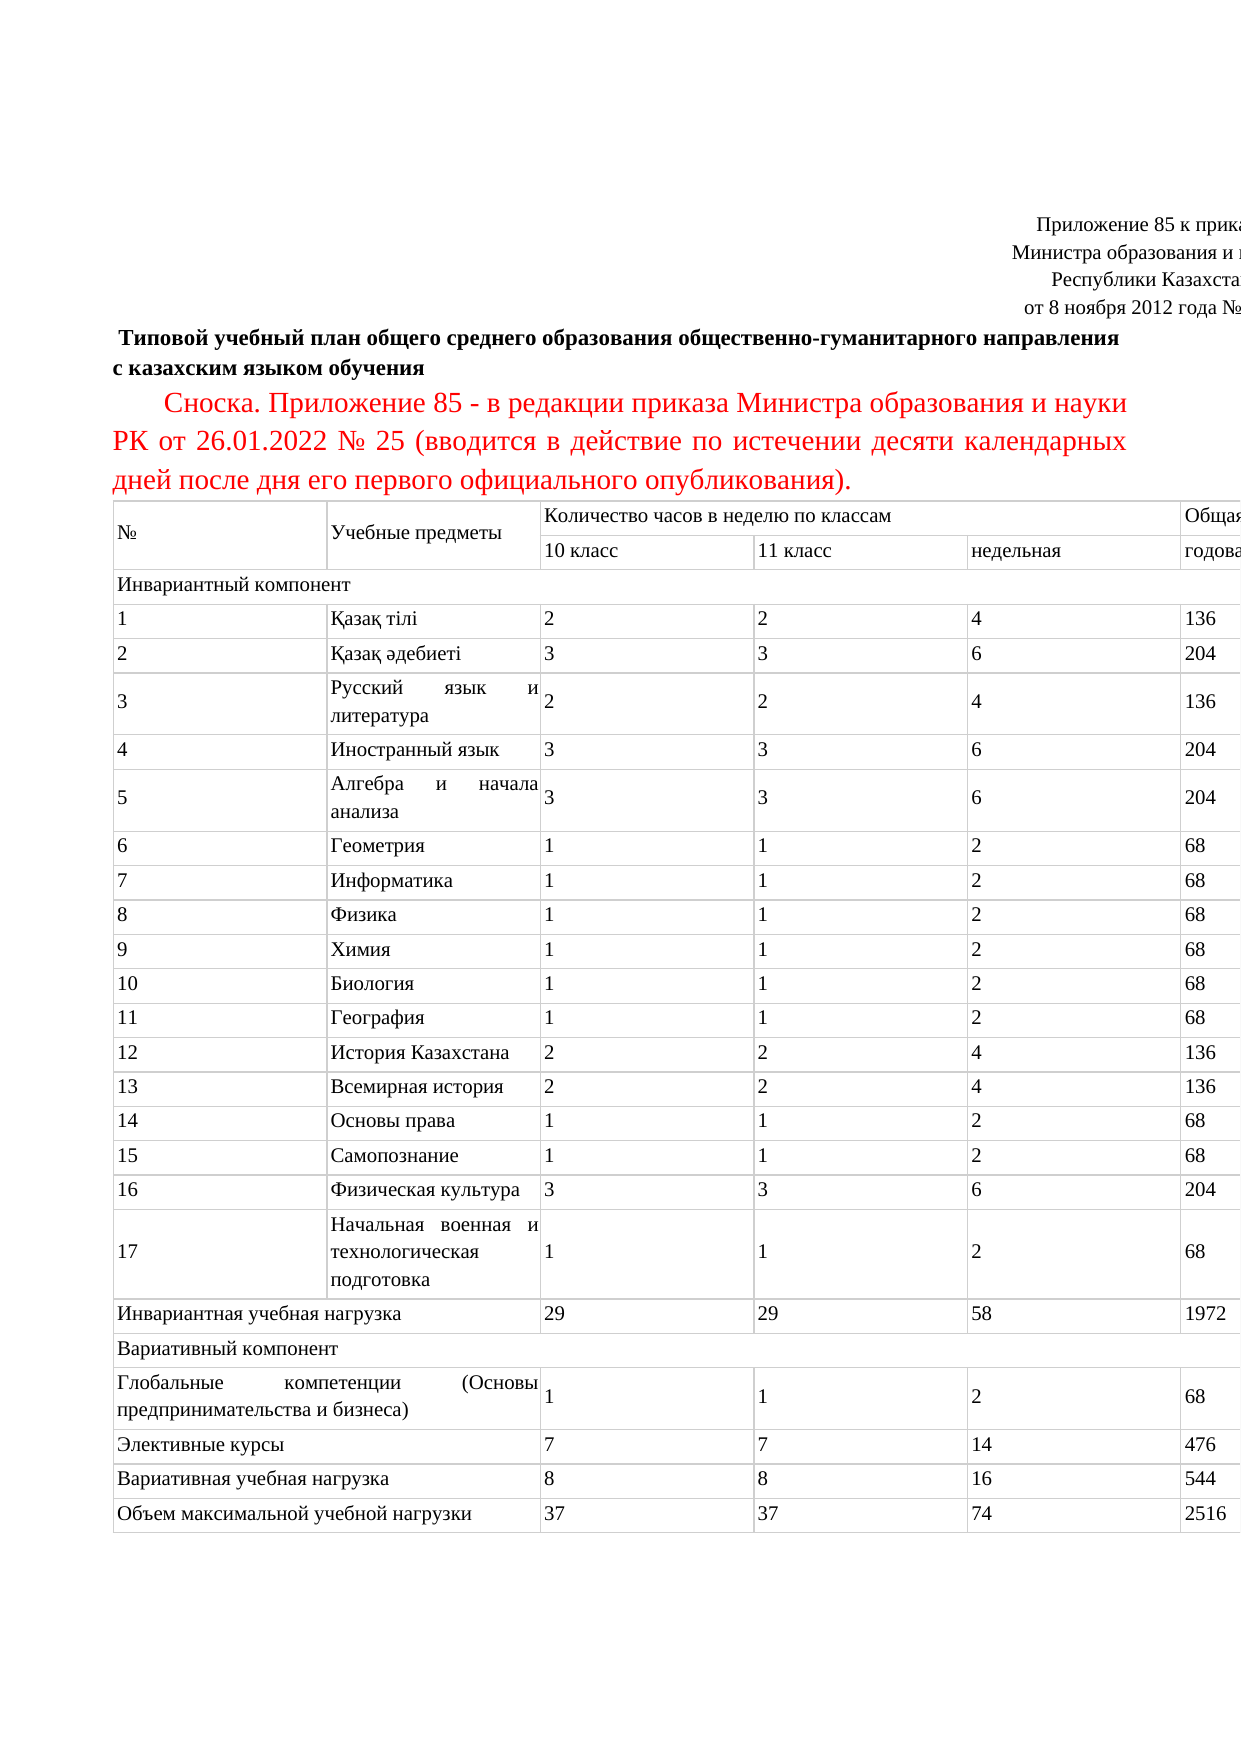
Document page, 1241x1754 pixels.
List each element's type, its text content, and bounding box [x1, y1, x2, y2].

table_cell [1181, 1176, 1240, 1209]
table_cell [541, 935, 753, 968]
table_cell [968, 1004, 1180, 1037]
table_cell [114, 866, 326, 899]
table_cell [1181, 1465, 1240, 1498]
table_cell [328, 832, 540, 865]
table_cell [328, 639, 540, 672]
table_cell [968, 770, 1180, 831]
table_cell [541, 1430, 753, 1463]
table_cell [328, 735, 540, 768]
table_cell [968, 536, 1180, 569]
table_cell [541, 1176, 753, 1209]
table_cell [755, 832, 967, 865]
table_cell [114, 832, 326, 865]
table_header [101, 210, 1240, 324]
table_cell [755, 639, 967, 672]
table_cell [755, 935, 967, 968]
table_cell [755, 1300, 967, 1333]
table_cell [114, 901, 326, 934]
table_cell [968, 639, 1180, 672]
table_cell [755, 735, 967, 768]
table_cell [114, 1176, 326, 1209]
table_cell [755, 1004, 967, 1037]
text Сноска. Приложение 85 - в редакции приказа Министра образования и науки РК от 26.01.2022 № 25 (вводится в действие по истечении десяти календарных дней после дня его первого официального опубликования). [112, 385, 1128, 495]
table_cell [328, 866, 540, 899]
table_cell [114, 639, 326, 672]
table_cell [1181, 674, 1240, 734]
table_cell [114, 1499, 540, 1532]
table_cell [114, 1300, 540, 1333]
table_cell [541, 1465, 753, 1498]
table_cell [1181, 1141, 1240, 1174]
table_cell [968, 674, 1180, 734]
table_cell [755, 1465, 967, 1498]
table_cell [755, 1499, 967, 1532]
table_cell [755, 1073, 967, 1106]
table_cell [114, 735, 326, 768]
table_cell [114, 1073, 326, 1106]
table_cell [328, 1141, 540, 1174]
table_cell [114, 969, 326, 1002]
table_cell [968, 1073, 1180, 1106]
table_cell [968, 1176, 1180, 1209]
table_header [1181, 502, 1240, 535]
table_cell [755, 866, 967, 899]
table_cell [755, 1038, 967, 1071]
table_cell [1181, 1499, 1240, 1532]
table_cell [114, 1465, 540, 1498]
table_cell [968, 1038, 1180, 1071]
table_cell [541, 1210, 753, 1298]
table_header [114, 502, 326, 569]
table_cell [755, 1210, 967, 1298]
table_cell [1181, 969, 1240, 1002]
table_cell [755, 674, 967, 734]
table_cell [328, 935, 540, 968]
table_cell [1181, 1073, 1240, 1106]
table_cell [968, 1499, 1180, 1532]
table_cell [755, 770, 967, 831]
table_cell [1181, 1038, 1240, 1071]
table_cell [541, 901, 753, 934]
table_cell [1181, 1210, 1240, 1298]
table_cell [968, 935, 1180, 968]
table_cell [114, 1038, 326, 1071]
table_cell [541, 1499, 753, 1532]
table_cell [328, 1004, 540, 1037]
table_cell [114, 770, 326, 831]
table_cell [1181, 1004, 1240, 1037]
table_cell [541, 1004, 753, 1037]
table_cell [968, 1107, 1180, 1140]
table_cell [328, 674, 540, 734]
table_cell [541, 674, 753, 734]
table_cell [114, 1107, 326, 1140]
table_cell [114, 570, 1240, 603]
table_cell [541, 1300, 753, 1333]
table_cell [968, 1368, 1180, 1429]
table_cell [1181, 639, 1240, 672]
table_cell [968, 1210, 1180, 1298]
text Типовой учебный план общего среднего образования общественно-гуманитарного направления с казахским языком обучения [112, 324, 1128, 381]
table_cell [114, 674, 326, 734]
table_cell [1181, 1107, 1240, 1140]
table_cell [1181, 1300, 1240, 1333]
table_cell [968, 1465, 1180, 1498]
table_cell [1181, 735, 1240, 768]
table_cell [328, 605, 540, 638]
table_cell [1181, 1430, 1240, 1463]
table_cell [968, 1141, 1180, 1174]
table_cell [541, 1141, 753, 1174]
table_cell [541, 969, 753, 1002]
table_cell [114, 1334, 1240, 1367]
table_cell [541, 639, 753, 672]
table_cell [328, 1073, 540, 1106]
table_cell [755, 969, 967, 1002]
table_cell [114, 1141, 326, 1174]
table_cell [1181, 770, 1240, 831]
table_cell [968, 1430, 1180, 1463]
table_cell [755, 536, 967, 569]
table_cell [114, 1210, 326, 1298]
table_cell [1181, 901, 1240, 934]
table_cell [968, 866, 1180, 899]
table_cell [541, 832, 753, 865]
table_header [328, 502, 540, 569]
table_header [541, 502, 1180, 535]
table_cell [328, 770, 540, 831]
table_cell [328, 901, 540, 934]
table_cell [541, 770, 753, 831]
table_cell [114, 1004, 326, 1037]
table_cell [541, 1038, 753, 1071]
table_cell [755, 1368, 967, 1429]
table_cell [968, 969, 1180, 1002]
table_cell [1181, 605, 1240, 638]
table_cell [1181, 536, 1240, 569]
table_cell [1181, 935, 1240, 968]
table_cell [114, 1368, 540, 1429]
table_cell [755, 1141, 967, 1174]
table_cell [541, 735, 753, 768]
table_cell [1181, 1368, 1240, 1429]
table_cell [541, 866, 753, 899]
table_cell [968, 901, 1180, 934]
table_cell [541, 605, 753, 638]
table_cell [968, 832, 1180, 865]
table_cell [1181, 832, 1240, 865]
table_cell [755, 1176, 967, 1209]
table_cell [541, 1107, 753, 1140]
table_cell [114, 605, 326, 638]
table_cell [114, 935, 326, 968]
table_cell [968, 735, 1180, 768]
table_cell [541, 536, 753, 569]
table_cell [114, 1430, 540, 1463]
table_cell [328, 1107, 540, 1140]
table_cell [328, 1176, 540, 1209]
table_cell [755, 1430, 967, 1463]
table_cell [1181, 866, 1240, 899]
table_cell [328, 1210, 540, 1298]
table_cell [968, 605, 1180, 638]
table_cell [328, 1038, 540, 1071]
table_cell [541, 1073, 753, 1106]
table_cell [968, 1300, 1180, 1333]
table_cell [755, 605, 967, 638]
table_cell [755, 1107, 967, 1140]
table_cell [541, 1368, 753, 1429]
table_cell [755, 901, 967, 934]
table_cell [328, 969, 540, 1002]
